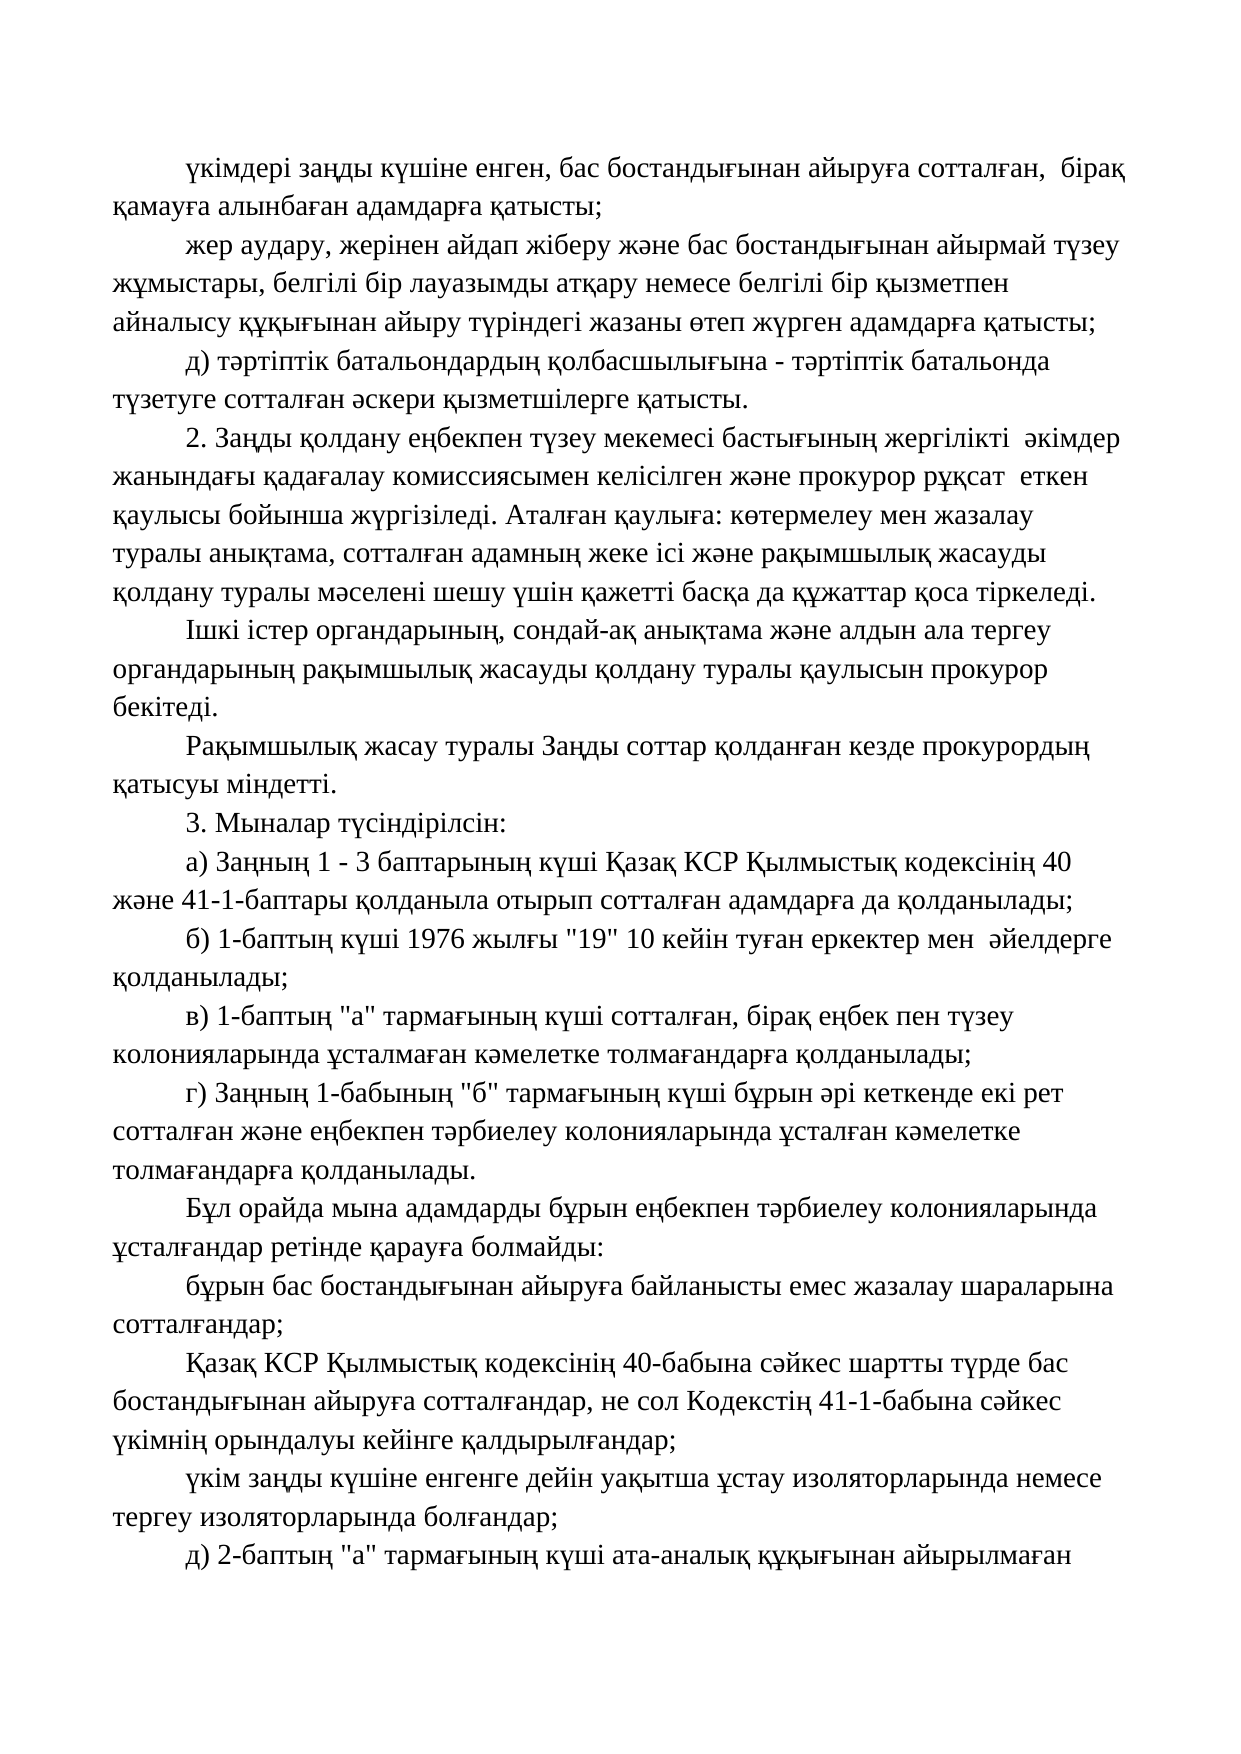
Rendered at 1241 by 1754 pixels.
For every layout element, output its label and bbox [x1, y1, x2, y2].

text [112, 150, 1128, 1571]
